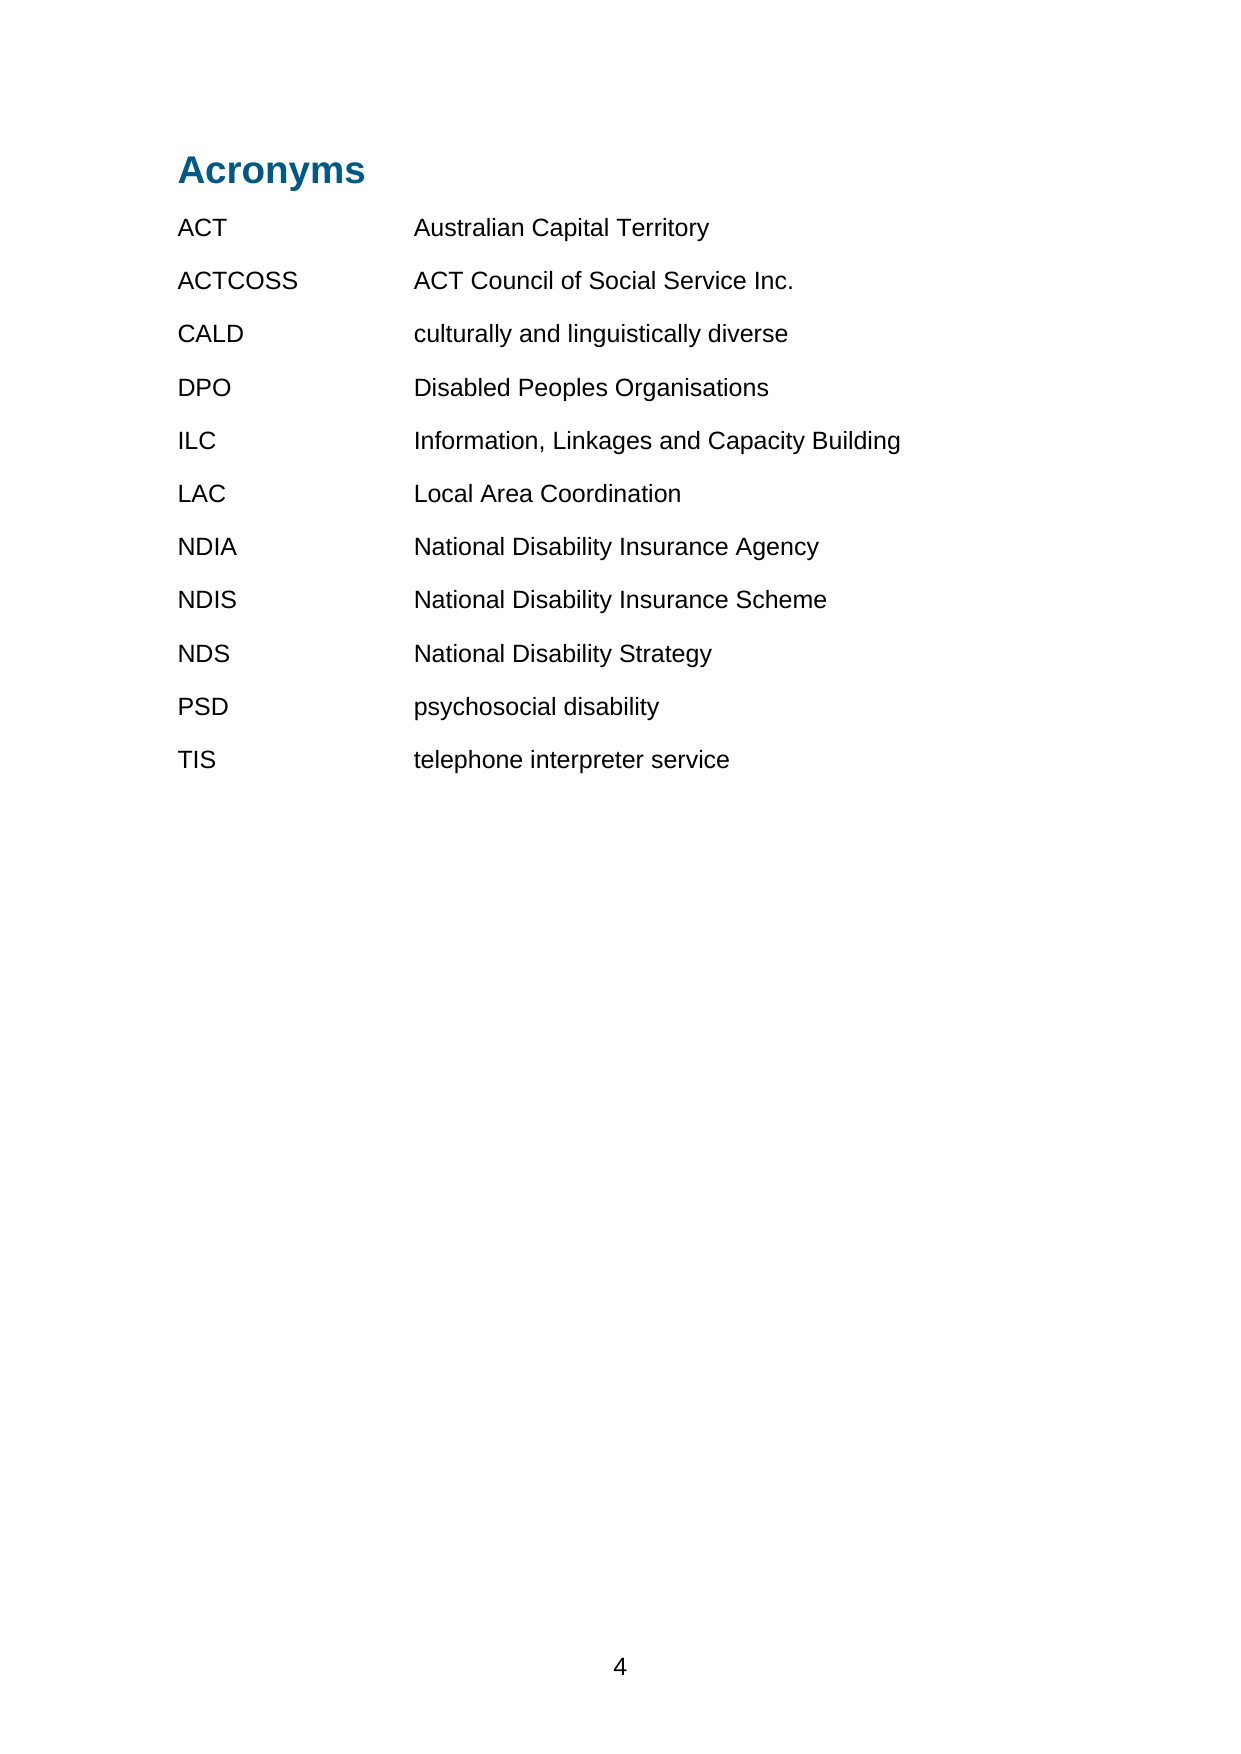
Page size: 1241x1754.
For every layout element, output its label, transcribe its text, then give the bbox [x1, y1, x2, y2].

list ILC Information, Linkages and Capacity Building [177, 426, 1063, 454]
list ACT Australian Capital Territory [177, 213, 1063, 242]
list NDS National Disability Strategy [177, 639, 1063, 667]
list ACTCOSS ACT Council of Social Service Inc. [177, 266, 1063, 295]
list TIS telephone interpreter service [177, 745, 1063, 774]
list CALD culturally and linguistically diverse [177, 319, 1063, 348]
list DPO Disabled Peoples Organisations [177, 372, 1063, 401]
list LAC Local Area Coordination [177, 479, 1063, 508]
subtitle Acronyms [177, 148, 1063, 192]
list NDIA National Disability Insurance Agency [177, 532, 1063, 561]
list NDIS National Disability Insurance Scheme [177, 585, 1063, 614]
list PSD psychosocial disability [177, 692, 1063, 721]
